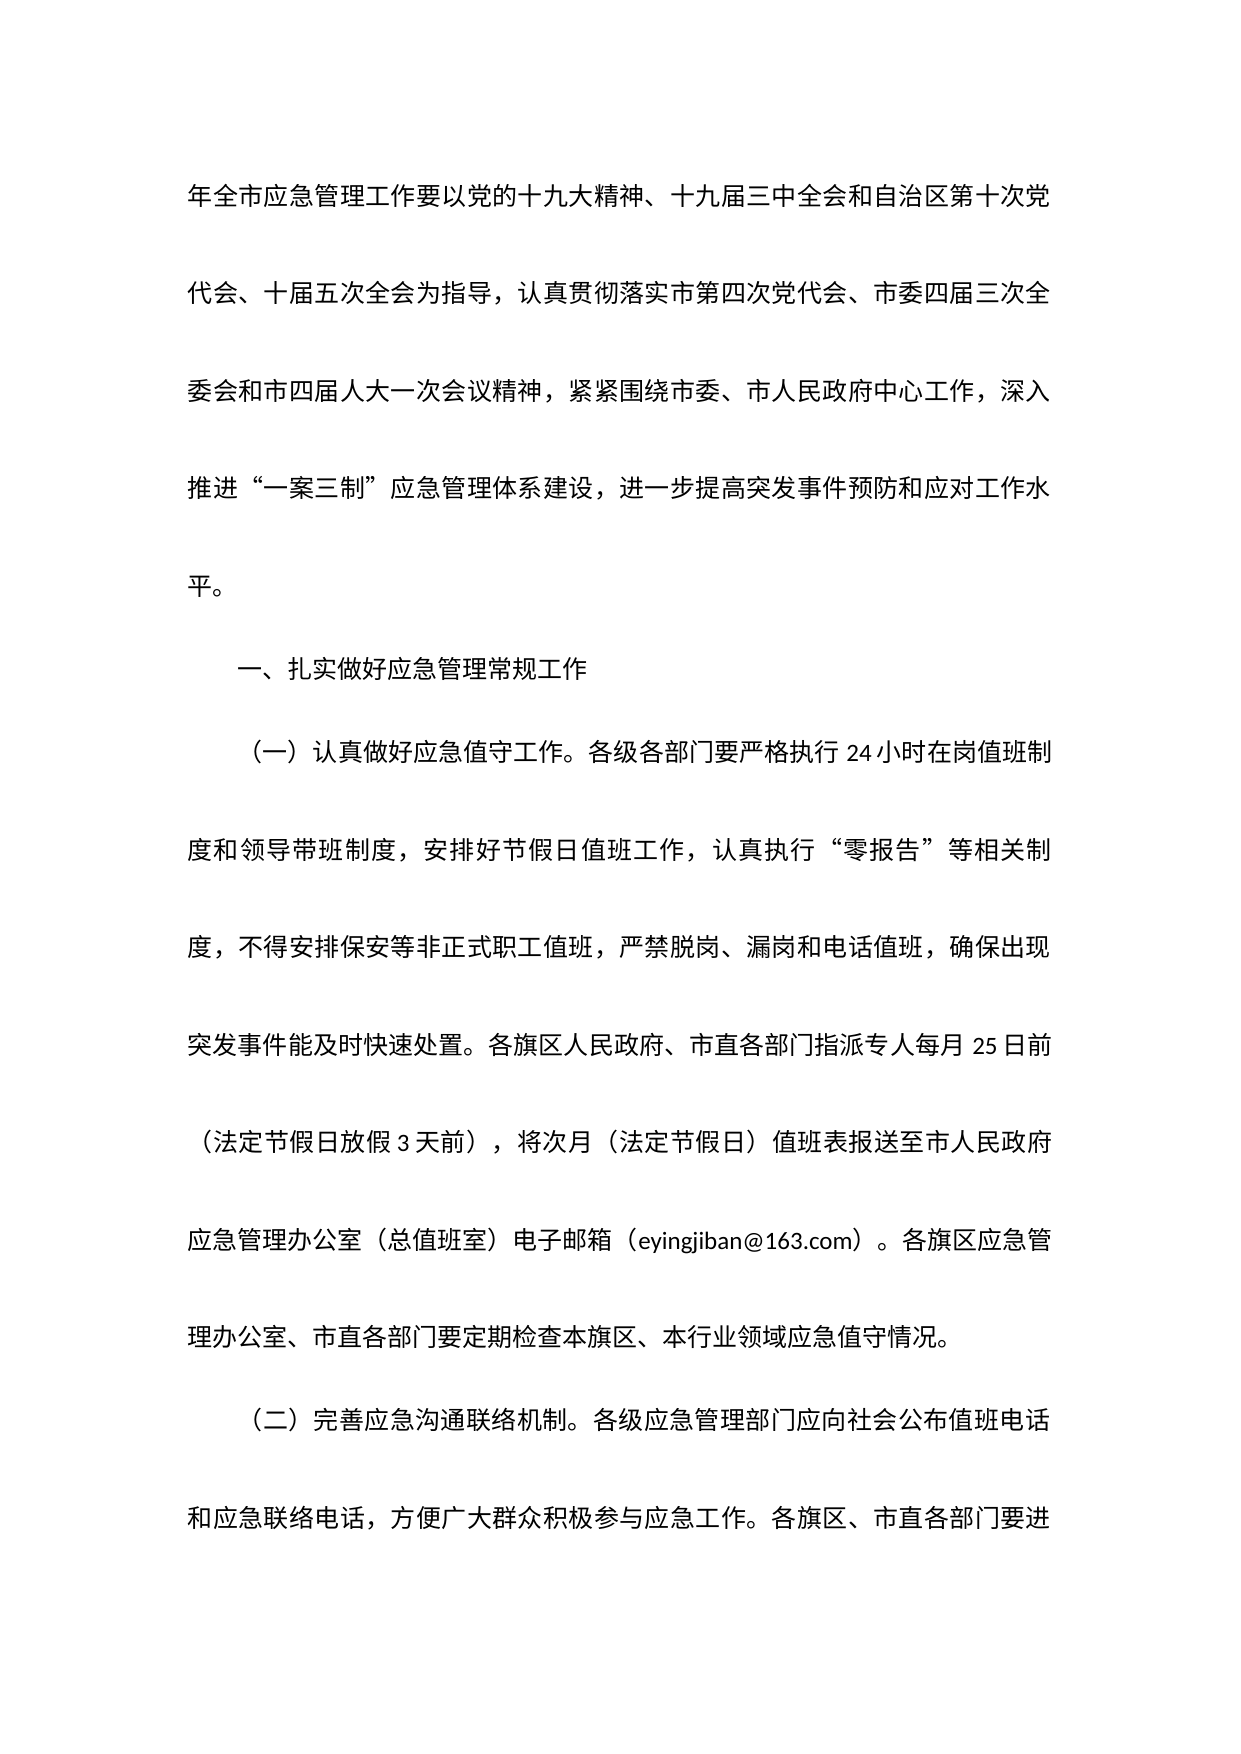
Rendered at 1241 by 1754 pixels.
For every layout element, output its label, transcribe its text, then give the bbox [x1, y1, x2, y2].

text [187, 162, 1053, 617]
text 一、扎实做好应急管理常规工作 [187, 635, 1053, 700]
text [187, 1386, 1053, 1549]
text （一）认真做好应急值守工作。各级各部门要严格执行24小时在岗值班制度和领导带班制度，安排好节假日值班工作，认真执行“零报告”等相关制度，不得安排保安等非正式职工值班，严禁脱岗、漏岗和电话值班，确保出现突发事件能及时快速处置。各旗区人民政府、市直各部门指派专人每月25日前（法定节假日放假3天前），将次月（法定节假日）值班表报送至市人民政府应急管理办公室（总值班室）电子邮箱（eyingjiban@163.com）。各旗区应急管理办公室、市直各部门要定期检查本旗区、本行业领域应急值守情况。 [187, 718, 1053, 1368]
